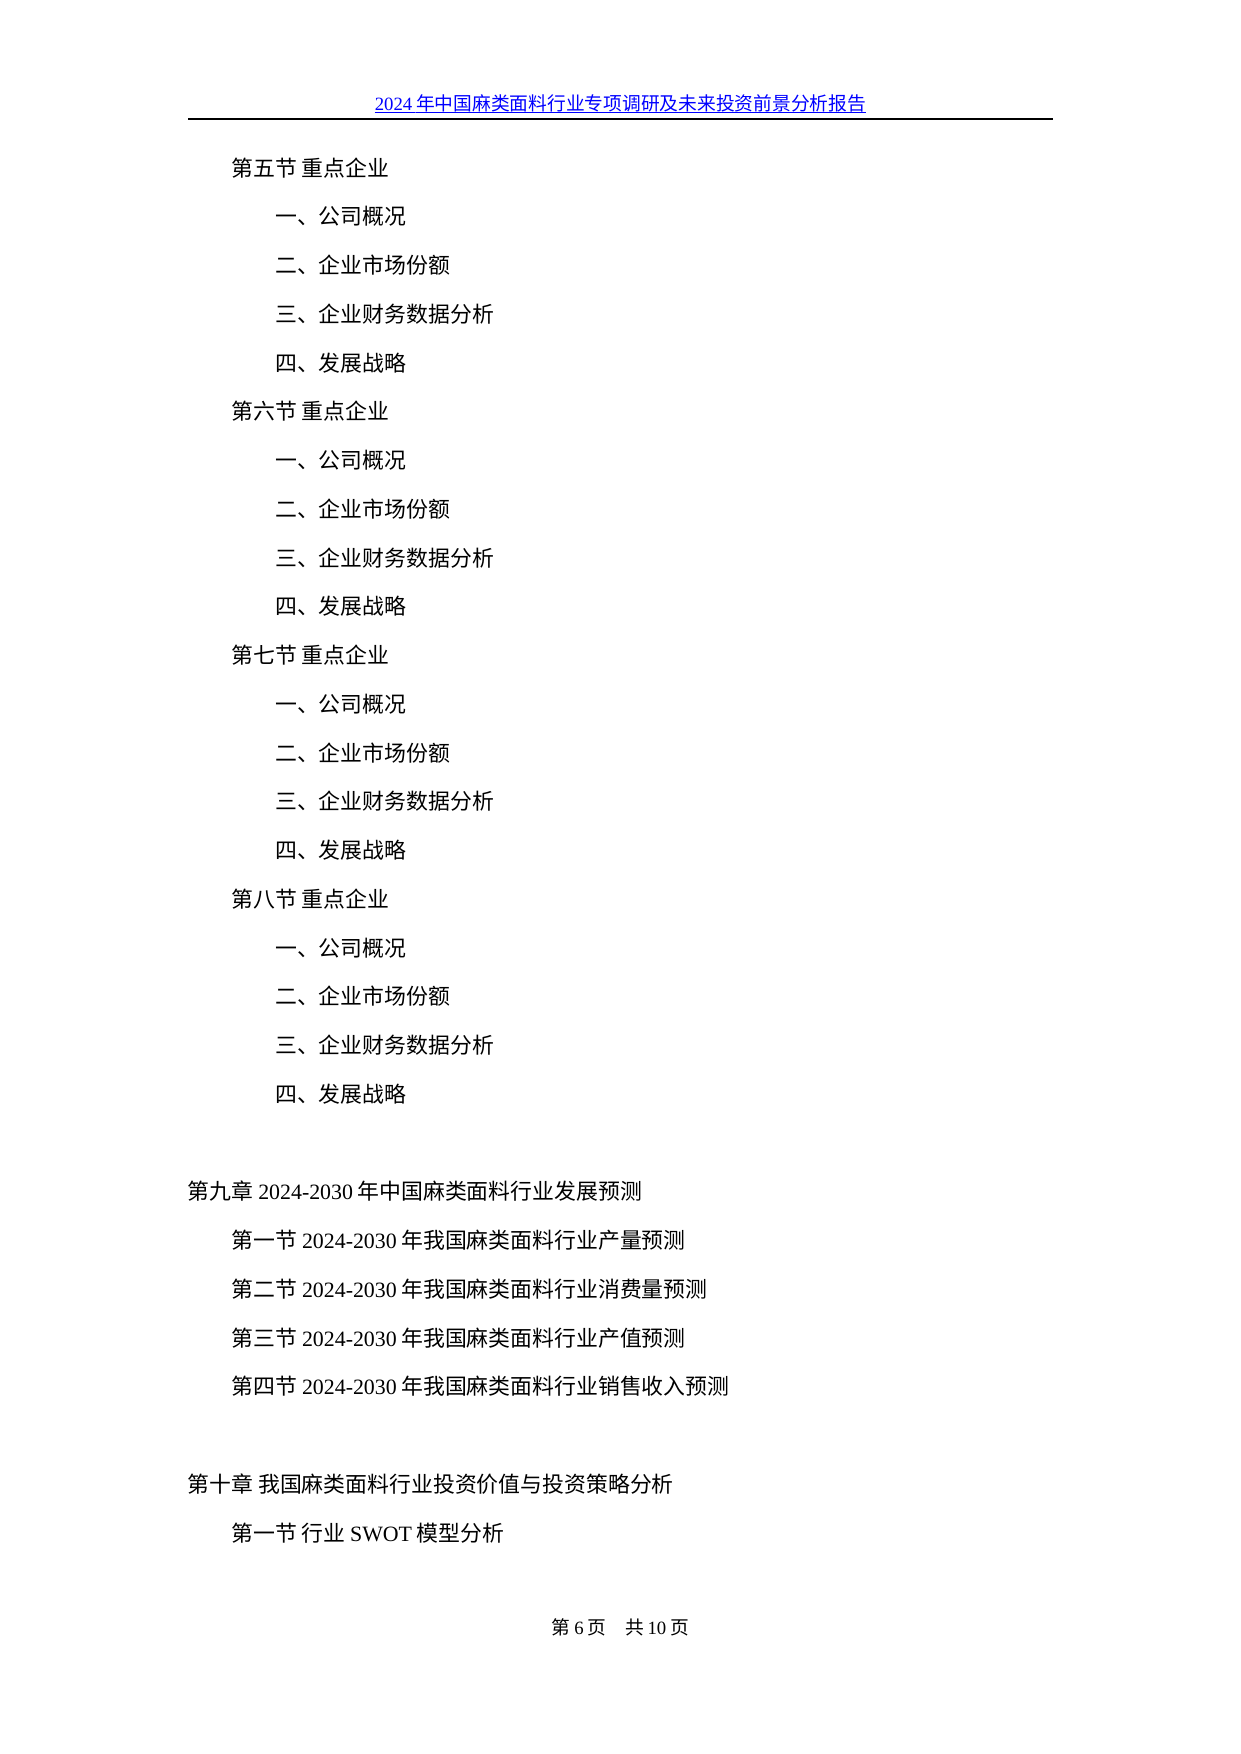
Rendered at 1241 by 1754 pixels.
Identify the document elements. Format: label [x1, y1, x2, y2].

text [187, 150, 1053, 1548]
